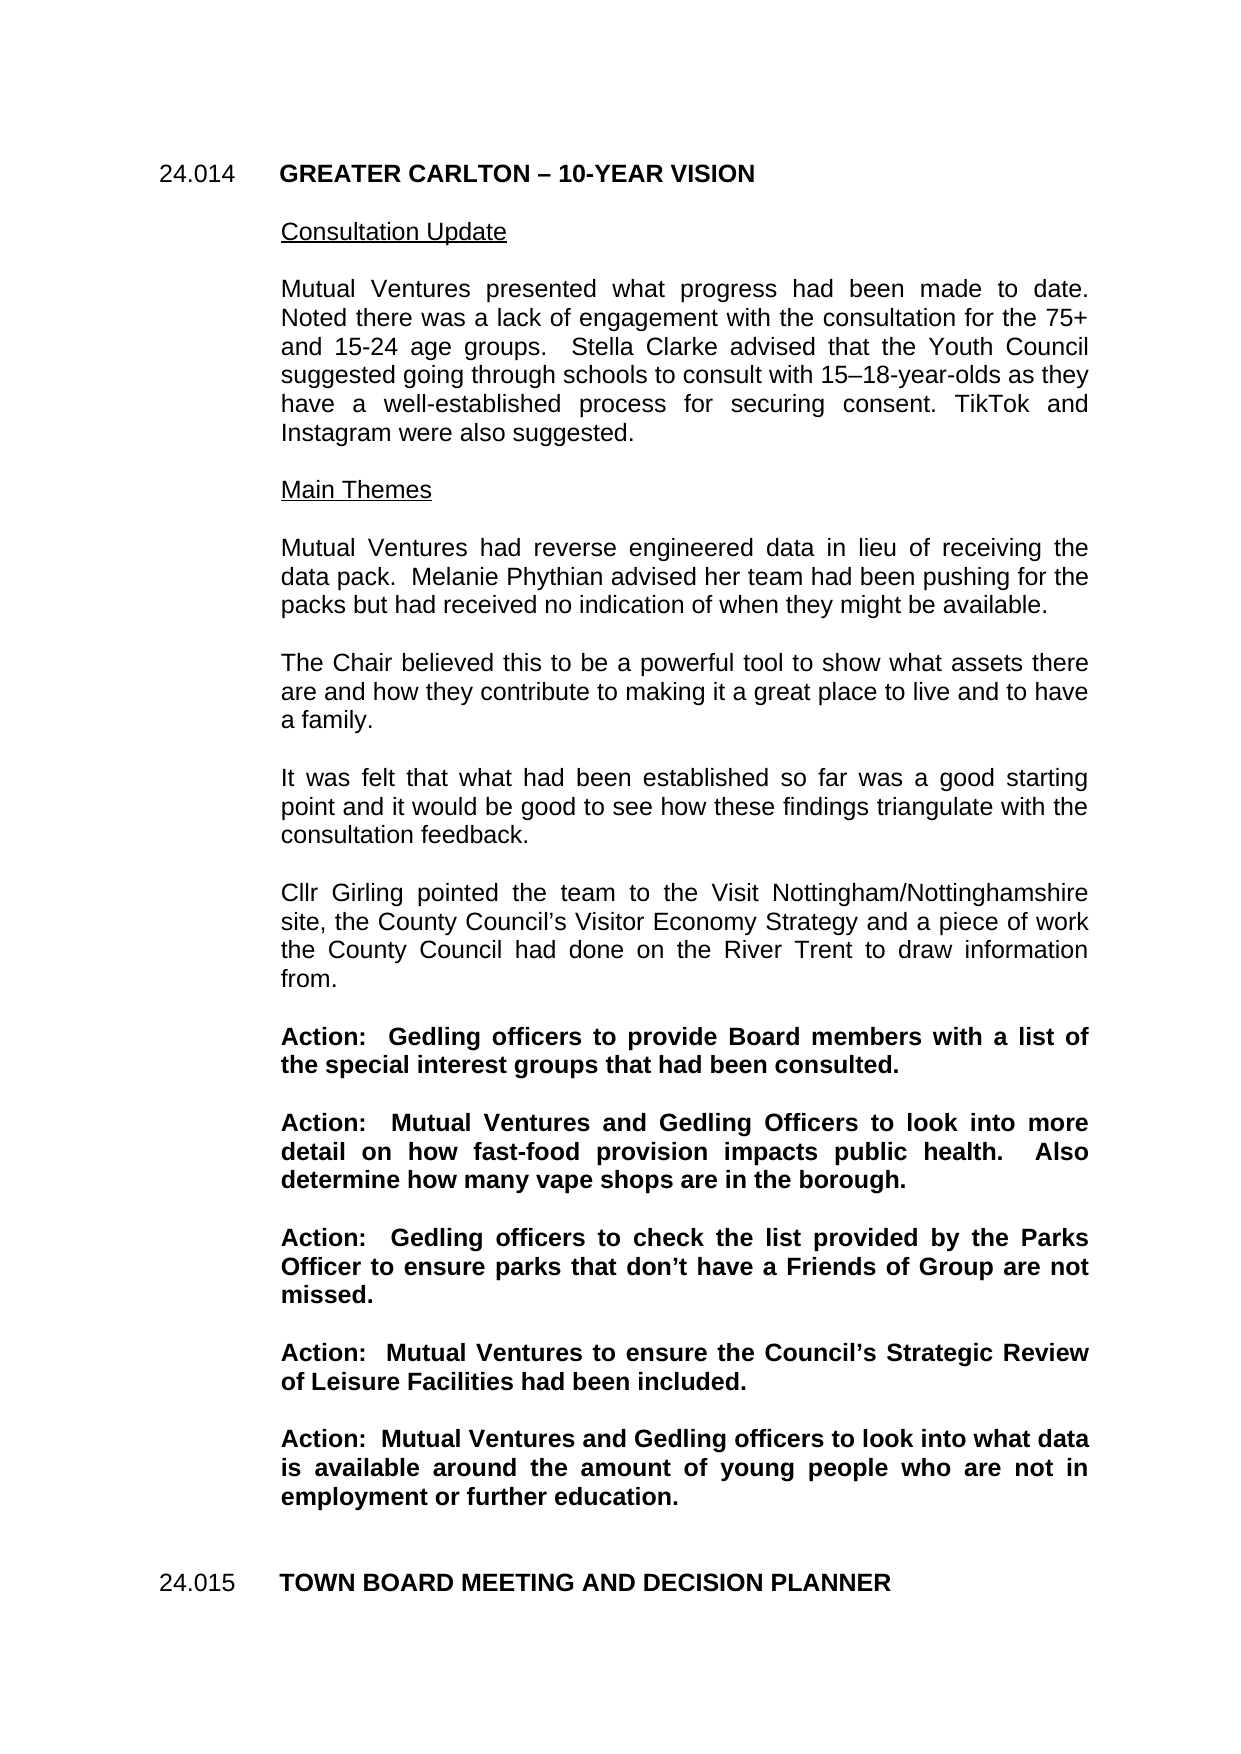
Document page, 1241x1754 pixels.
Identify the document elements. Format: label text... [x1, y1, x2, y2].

text Action: Gedling officers to provide Board members with a list of the special interest groups that had been consulted. [281, 1022, 1090, 1079]
text Action: Mutual Ventures to ensure the Council’s Strategic Review of Leisure Facilities had been included. [281, 1338, 1090, 1395]
table_header 24.014 [148, 159, 268, 217]
text Main Themes [281, 475, 1090, 504]
text Action: Gedling officers to check the list provided by the Parks Officer to ensure parks that don’t have a Friends of Group are not missed. [281, 1223, 1090, 1309]
text The Chair believed this to be a powerful tool to show what assets there are and how they contribute to making it a great place to live and to have a family. [281, 648, 1090, 734]
text Action: Mutual Ventures and Gedling officers to look into what data is available around the amount of young people who are not in employment or further education. [281, 1424, 1090, 1510]
text It was felt that what had been established so far was a good starting point and it would be good to see how these findings triangulate with the consultation feedback. [281, 763, 1090, 849]
text Cllr Girling pointed the team to the Visit Nottingham/Nottinghamshire site, the County Council’s Visitor Economy Strategy and a piece of work the County Council had done on the River Trent to draw information from. [281, 878, 1090, 993]
text Mutual Ventures presented what progress had been made to date. Noted there was a lack of engagement with the consultation for the 75+ and 15-24 age groups. Stella Clarke advised that the Youth Council suggested going through schools to consult with 15–18-year-olds as they have a well-established process for securing consent. TikTok and Instagram were also suggested. [281, 274, 1090, 447]
text Consultation Update [281, 217, 1090, 245]
text Action: Mutual Ventures and Gedling Officers to look into more detail on how fast-food provision impacts public health. Also determine how many vape shops are in the borough. [281, 1108, 1090, 1194]
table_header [268, 1568, 1091, 1597]
table_header 24.015 [148, 1568, 268, 1597]
table_header GREATER CARLTON – 10-YEAR VISION [268, 159, 1091, 217]
text Mutual Ventures had reverse engineered data in lieu of receiving the data pack. Melanie Phythian advised her team had been pushing for the packs but had received no indication of when they might be available. [281, 533, 1090, 619]
